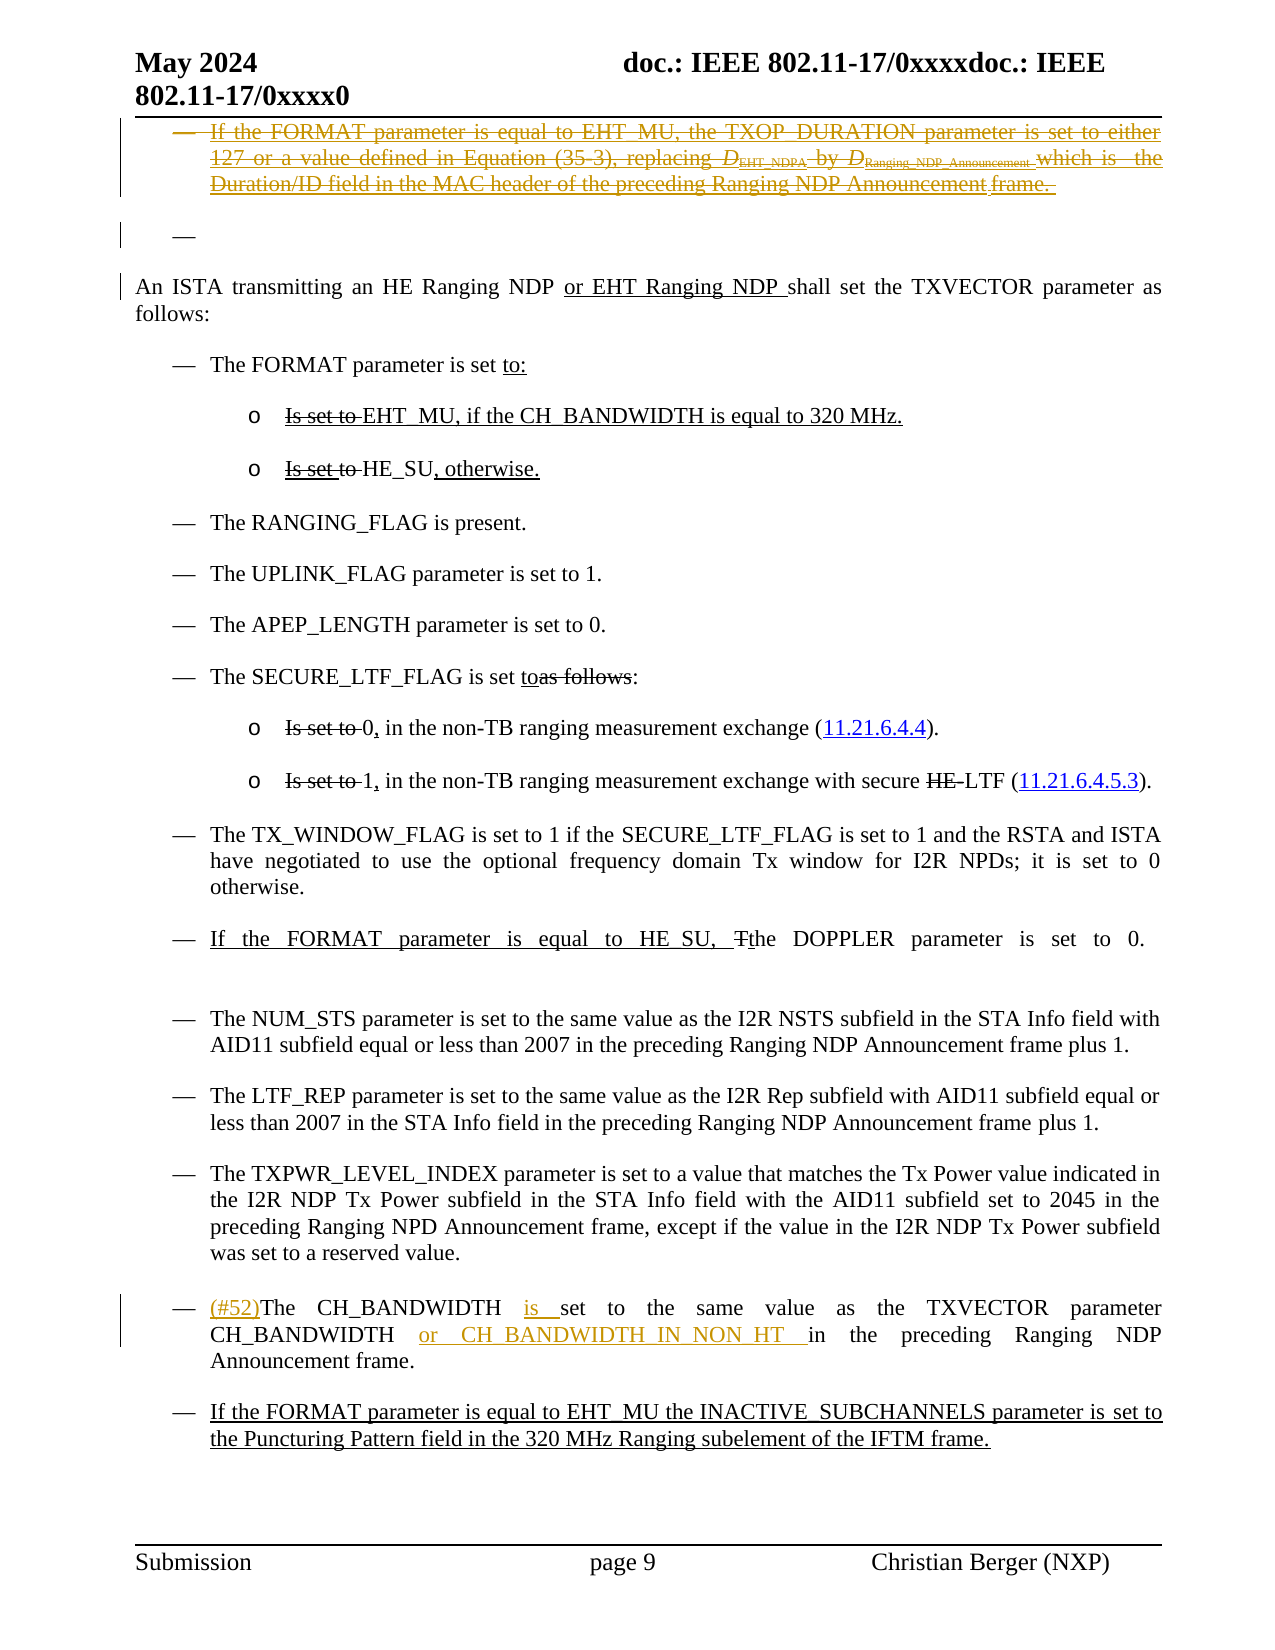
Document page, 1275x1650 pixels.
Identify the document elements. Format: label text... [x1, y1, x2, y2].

list Is set to 1, in the non-TB ranging measurement exchange with secure HE-LTF (11.21.6.4.5.3). [247, 767, 1162, 796]
text An ISTA transmitting an HE Ranging NDP or EHT Ranging NDP shall set the TXVECTOR parameter as follows: [135, 273, 1162, 326]
list The NUM_STS parameter is set to the same value as the I2R NSTS subfield in the STA Info field with AID11 subfield equal or less than 2007 in the preceding Ranging NDP Announcement frame plus 1. [172, 1005, 1162, 1057]
list The RANGING_FLAG is present. [172, 509, 1162, 535]
list The UPLINK_FLAG parameter is set to 1. [172, 560, 1162, 586]
list The LTF_REP parameter is set to the same value as the I2R Rep subfield with AID11 subfield equal or less than 2007 in the STA Info field in the preceding Ranging NDP Announcement frame plus 1. [172, 1082, 1162, 1135]
list Is set to 0, in the non-TB ranging measurement exchange (11.21.6.4.4). [247, 714, 1162, 742]
list The TXPWR_LEVEL_INDEX parameter is set to a value that matches the Tx Power value indicated in the I2R NDP Tx Power subfield in the STA Info field with the AID11 subfield set to 2045 in the preceding Ranging NPD Announcement frame, except if the value in the I2R NDP Tx Power subfield was set to a reserved value. [172, 1160, 1162, 1294]
list The TX_WINDOW_FLAG is set to 1 if the SECURE_LTF_FLAG is set to 1 and the RSTA and ISTA have negotiated to use the optional frequency domain Tx window for I2R NPDs; it is set to 0 otherwise. [172, 821, 1162, 900]
list The CH_BANDWIDTH set to the same value as the TXVECTOR parameter CH_BANDWIDTH in the preceding Ranging NDP Announcement frame. [172, 1294, 1162, 1373]
list If the FORMAT parameter is equal to HE_SU, Tthe DOPPLER parameter is set to 0. [172, 925, 1162, 980]
list If the FORMAT parameter is equal to EHT_MU the INACTIVE_SUBCHANNELS parameter is set to the Puncturing Pattern field in the 320 MHz Ranging subelement of the IFTM frame. [172, 1398, 1162, 1451]
list The SECURE_LTF_FLAG is set toas follows: [172, 663, 1162, 689]
list The APEP_LENGTH parameter is set to 0. [172, 611, 1162, 638]
list Is set to EHT_MU, if the CH_BANDWIDTH is equal to 320 MHz. [247, 402, 1162, 431]
list The FORMAT parameter is set to: [172, 351, 1162, 377]
list Is set to HE_SU, otherwise. [247, 456, 1162, 484]
